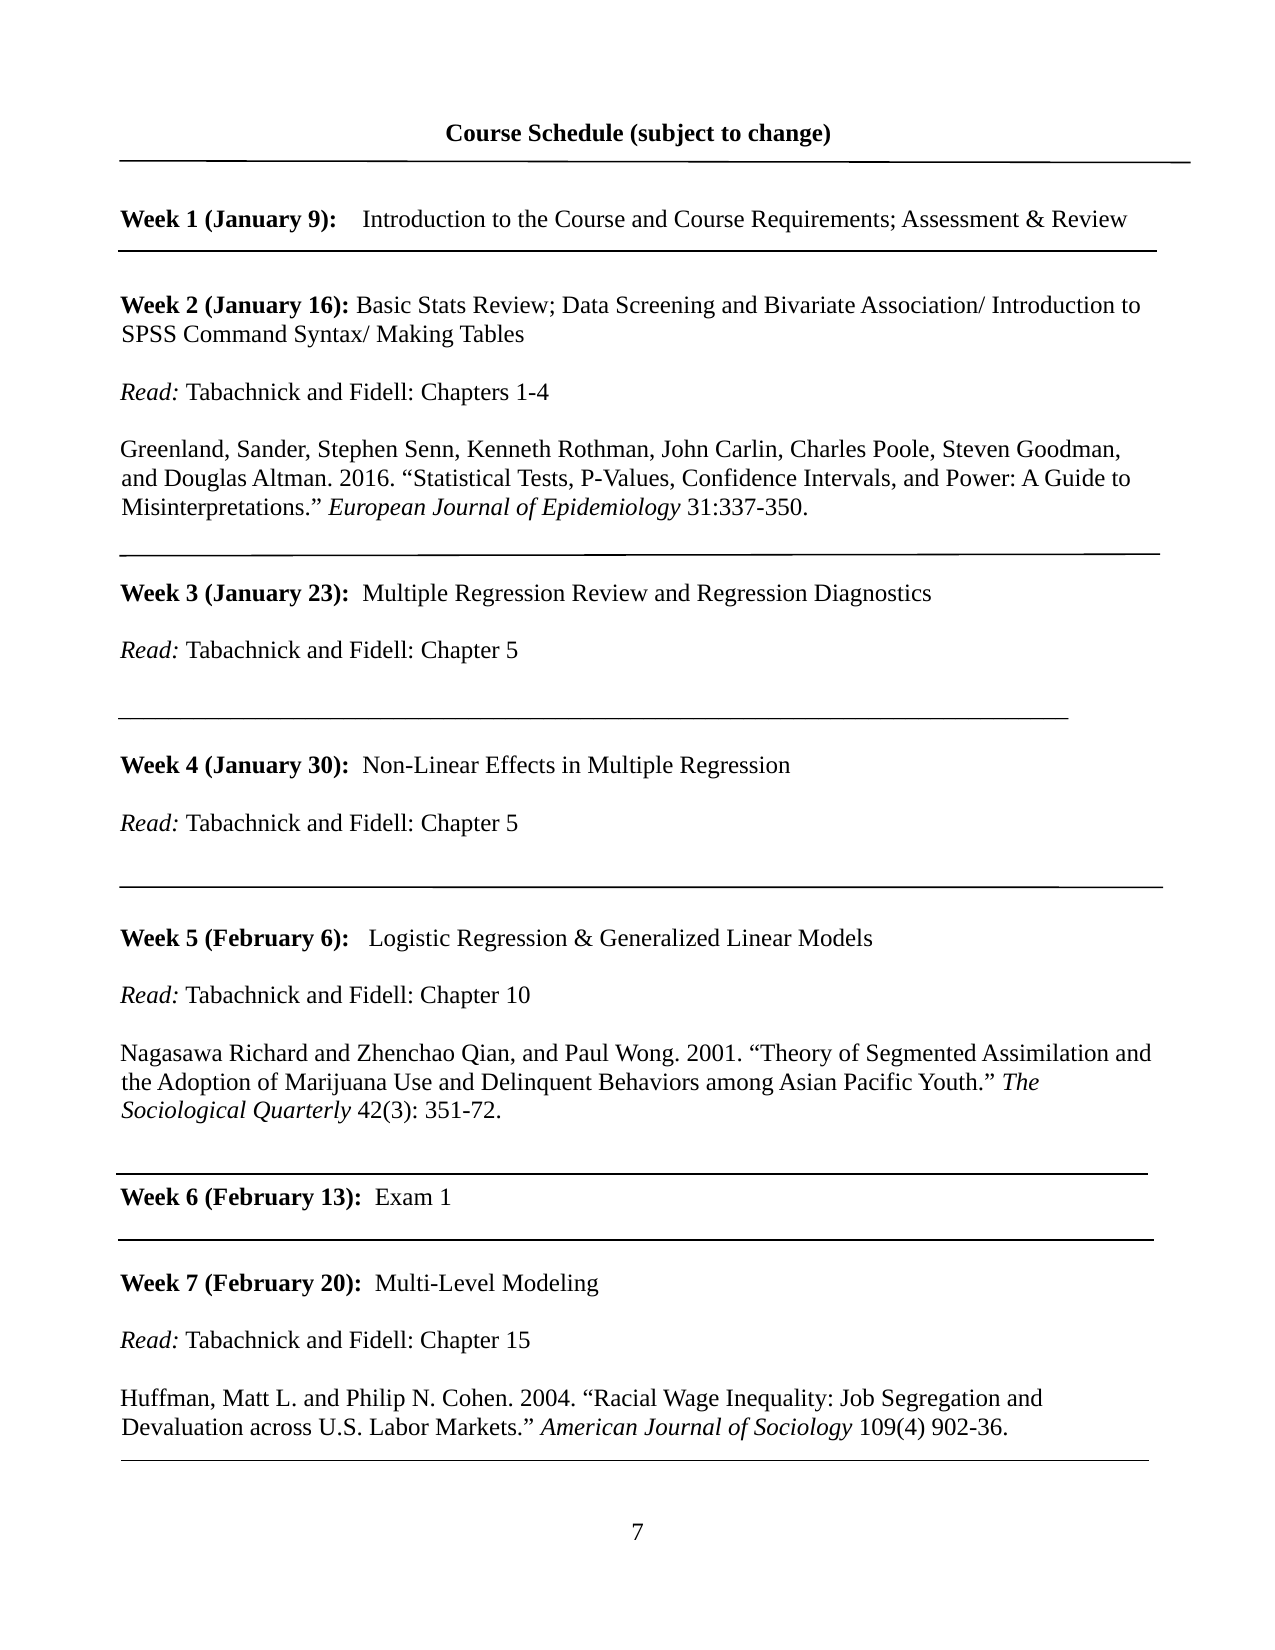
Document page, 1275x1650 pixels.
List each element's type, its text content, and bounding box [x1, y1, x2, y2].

text Week 4 (January 30): Non-Linear Effects in Multiple Regression [120, 751, 1157, 779]
text Course Schedule (subject to change) [120, 118, 1157, 147]
text Week 3 (January 23): Multiple Regression Review and Regression Diagnostics [120, 578, 1157, 607]
text Read: Tabachnick and Fidell: Chapter 5 [120, 636, 1157, 664]
text Greenland, Sander, Stephen Senn, Kenneth Rothman, John Carlin, Charles Poole, Steven Goodman, and Douglas Altman. 2016. “Statistical Tests, P-Values, Confidence Intervals, and Power: A Guide to Misinterpretations.” European Journal of Epidemiology 31:337-350. [120, 434, 1157, 521]
text Nagasawa Richard and Zhenchao Qian, and Paul Wong. 2001. “Theory of Segmented Assimilation and the Adoption of Marijuana Use and Delinquent Behaviors among Asian Pacific Youth.” The Sociological Quarterly 42(3): 351-72. [120, 1038, 1157, 1124]
text Read: Tabachnick and Fidell: Chapter 15 [120, 1326, 1157, 1354]
text Read: Tabachnick and Fidell: Chapter 10 [120, 981, 1157, 1009]
text Week 1 (January 9): Introduction to the Course and Course Requirements; Assessment & Review [120, 204, 1157, 233]
text Week 6 (February 13): Exam 1 [120, 1182, 1157, 1211]
text ____________________________________________________________________________ [118, 693, 1157, 722]
text Week 5 (February 6): Logistic Regression & Generalized Linear Models [120, 923, 1157, 952]
text Huffman, Matt L. and Philip N. Cohen. 2004. “Racial Wage Inequality: Job Segregation and Devaluation across U.S. Labor Markets.” American Journal of Sociology 109(4) 902-36. [120, 1383, 1157, 1441]
text Week 2 (January 16): Basic Stats Review; Data Screening and Bivariate Association/ Introduction to SPSS Command Syntax/ Making Tables [120, 291, 1157, 348]
text Read: Tabachnick and Fidell: Chapters 1-4 [120, 377, 1157, 406]
text Week 7 (February 20): Multi-Level Modeling [120, 1268, 1157, 1297]
text Read: Tabachnick and Fidell: Chapter 5 [120, 808, 1157, 837]
